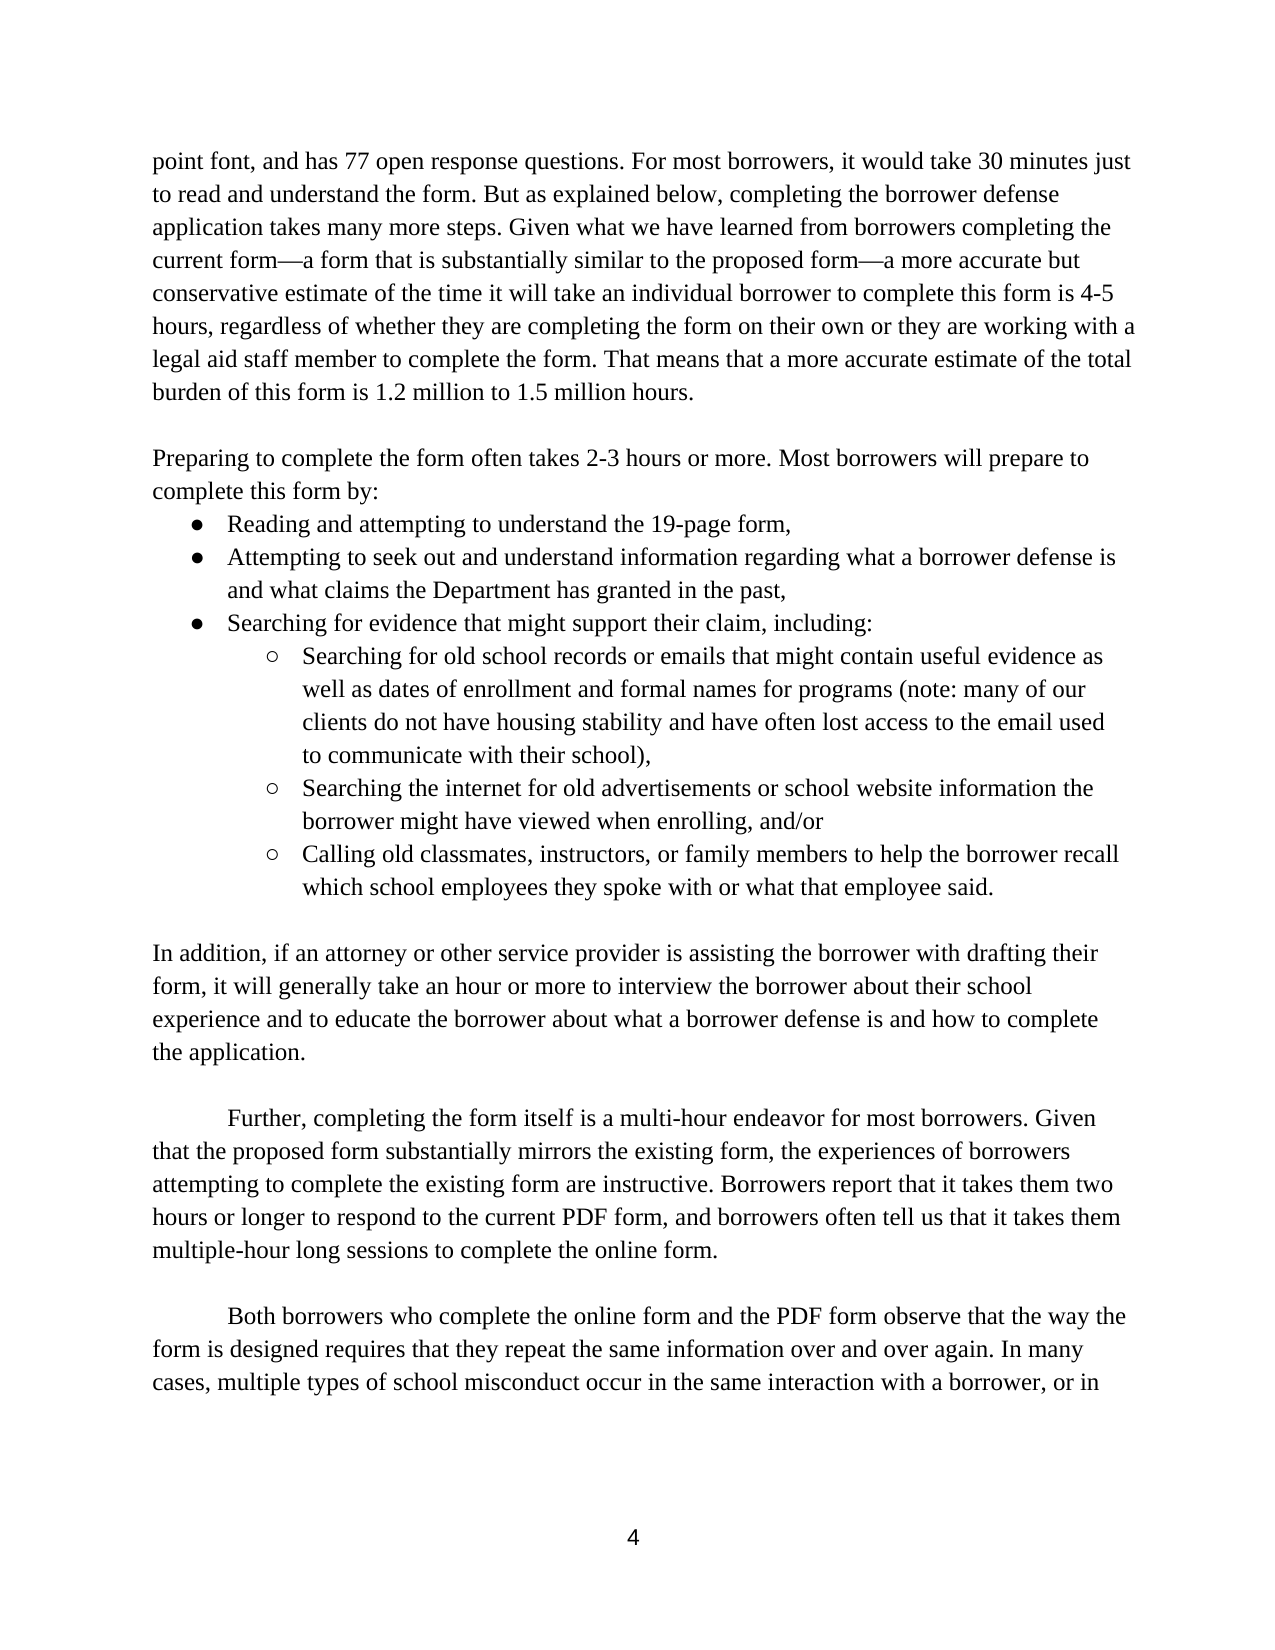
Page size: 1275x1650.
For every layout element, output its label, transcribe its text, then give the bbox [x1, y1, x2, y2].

list Attempting to seek out and understand information regarding what a borrower defense is and what claims the Department has granted in the past, [189, 542, 1116, 604]
list Searching the internet for old advertisements or school website information the borrower might have viewed when enrolling, and/or [264, 773, 1094, 835]
list Calling old classmates, instructors, or family members to help the borrower recall which school employees they spoke with or what that employee said. [264, 839, 1119, 901]
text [152, 146, 1142, 406]
text Both borrowers who complete the online form and the PDF form observe that the way the form is designed requires that they repeat the same information over and over again. In many cases, multiple types of school misconduct occur in the same interaction with a borrower, or in [152, 1301, 1127, 1396]
list Searching for evidence that might support their claim, including: [189, 609, 1142, 637]
text Further, completing the form itself is a multi-hour endeavor for most borrowers. Given that the proposed form substantially mirrors the existing form, the experiences of borrowers attempting to complete the existing form are instructive. Borrowers report that it takes them two hours or longer to respond to the current PDF form, and borrowers often tell us that it takes them multiple-hour long sessions to complete the online form. [152, 1103, 1121, 1264]
text Preparing to complete the form often takes 2-3 hours or more. Most borrowers will prepare to complete this form by: [152, 443, 1119, 505]
list Searching for old school records or emails that might contain useful evidence as well as dates of enrollment and formal names for programs (note: many of our clients do not have housing stability and have often lost access to the email used to communicate with their school), [264, 641, 1105, 769]
list Reading and attempting to understand the 19-page form, [189, 509, 1142, 538]
text In addition, if an attorney or other service provider is assisting the borrower with drafting their form, it will generally take an hour or more to interview the borrower about their school experience and to educate the borrower about what a borrower defense is and how to complete the application. [152, 938, 1119, 1066]
